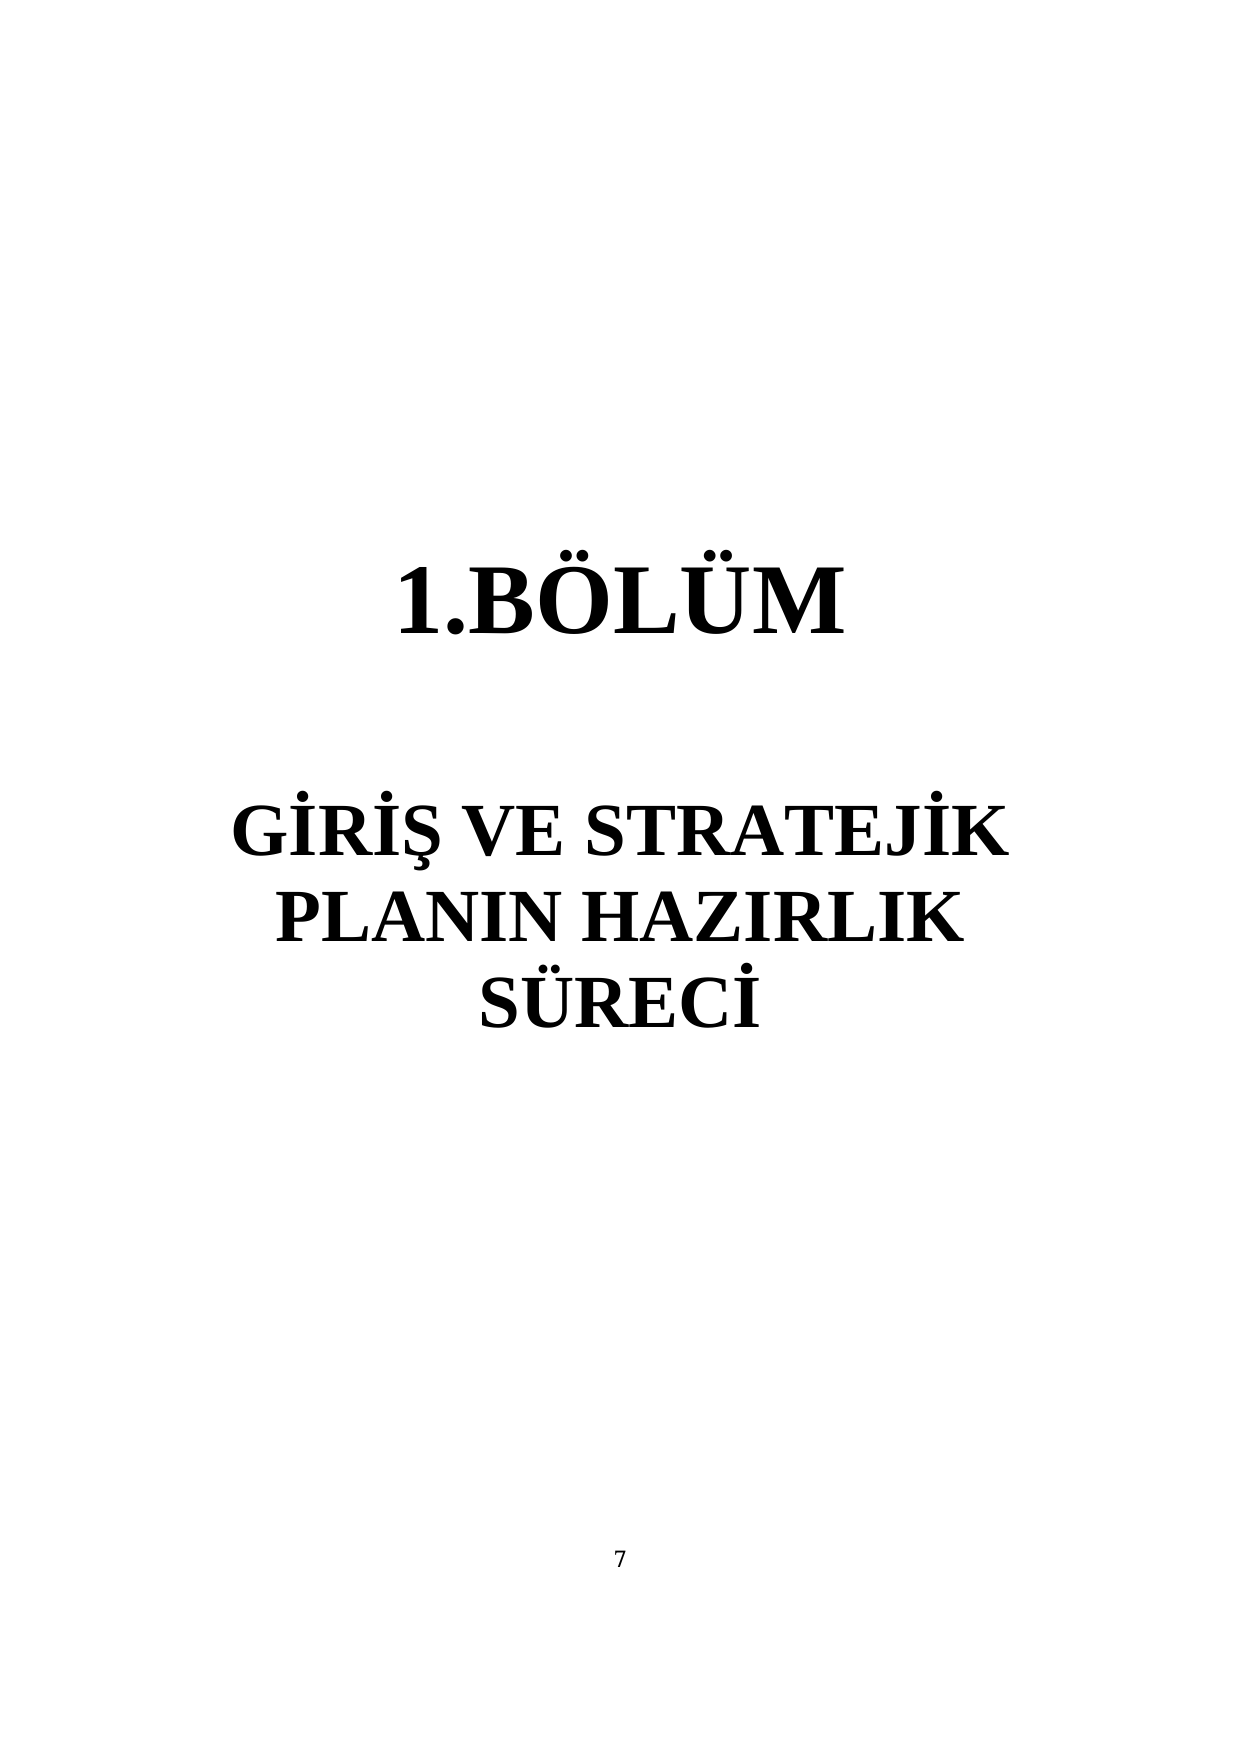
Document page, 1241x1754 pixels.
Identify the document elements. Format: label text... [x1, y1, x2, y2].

text 1.BÖLÜM [148, 540, 1092, 655]
text GİRİŞ VE STRATEJİK PLANIN HAZIRLIK SÜRECİ [148, 785, 1092, 1043]
